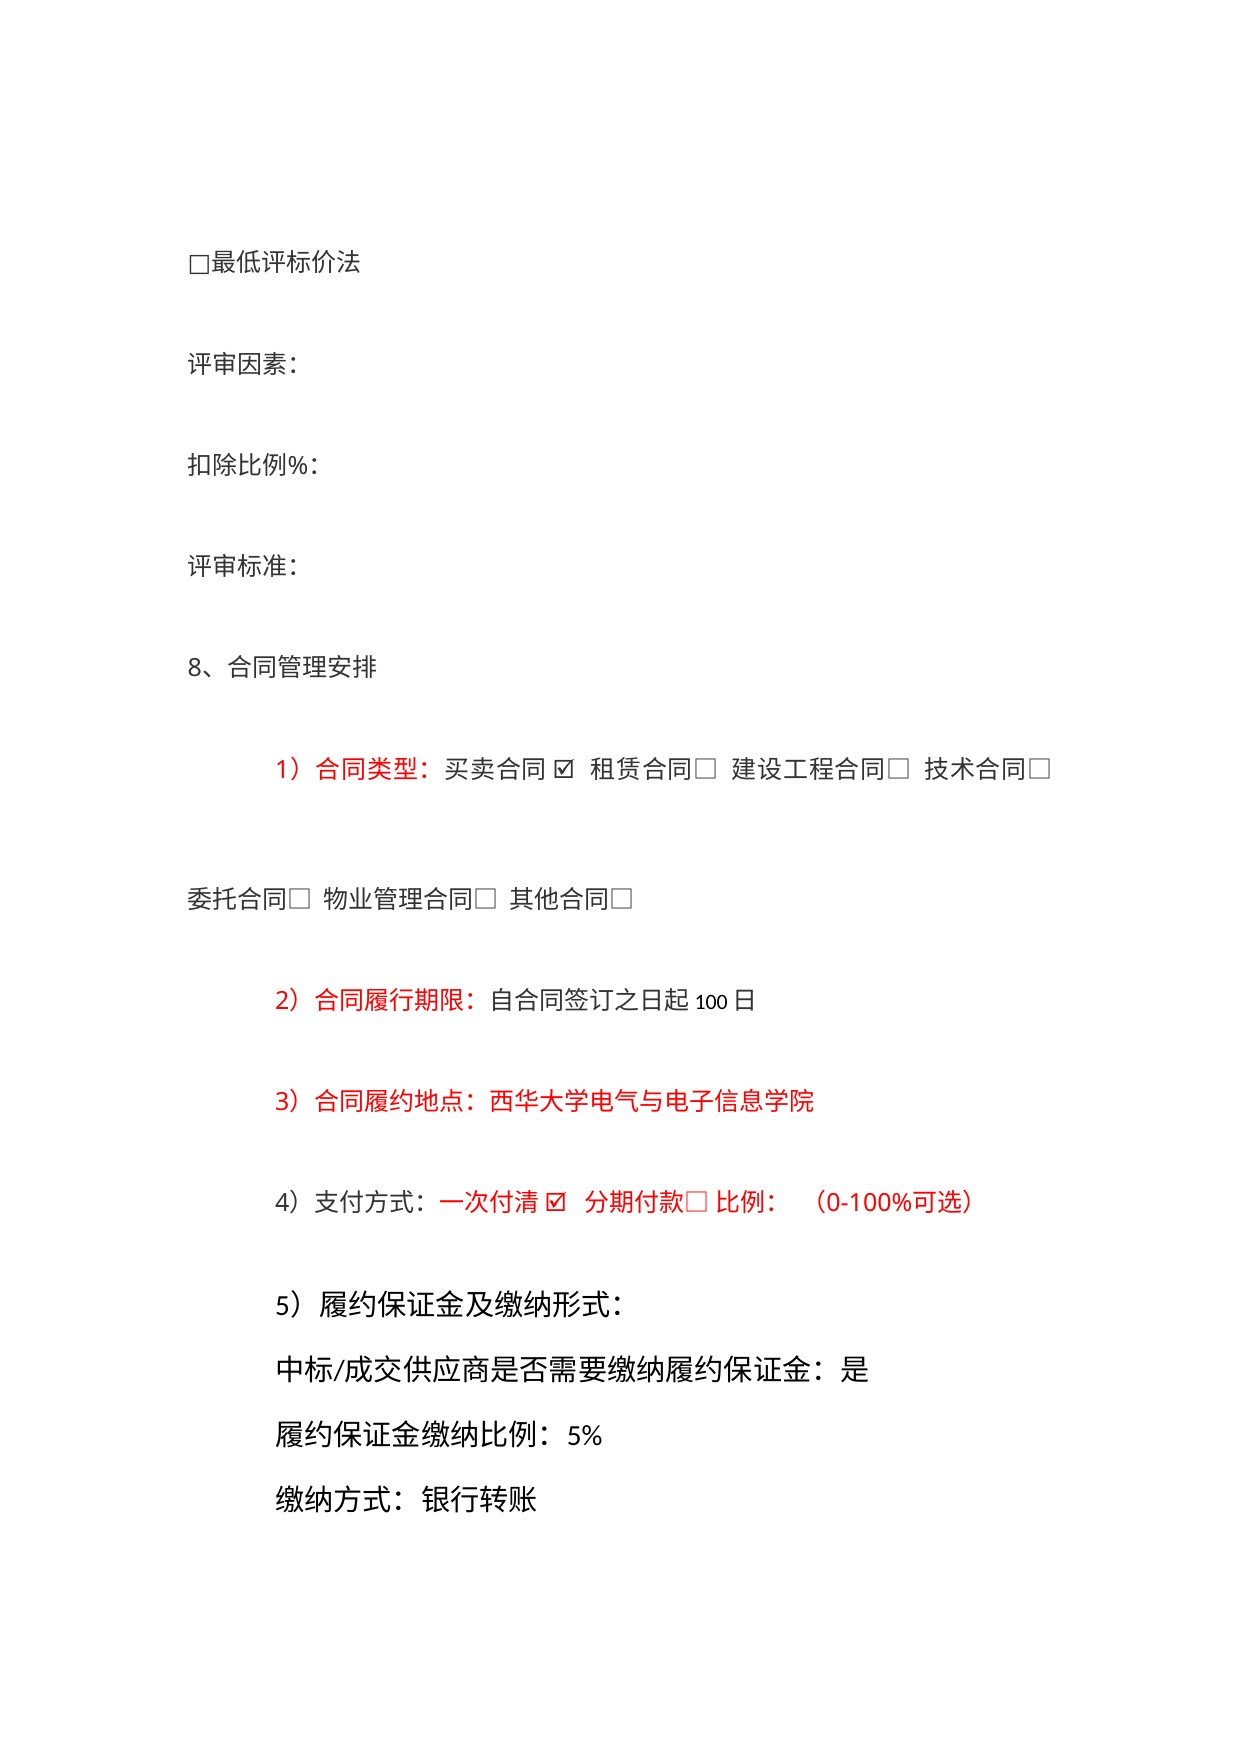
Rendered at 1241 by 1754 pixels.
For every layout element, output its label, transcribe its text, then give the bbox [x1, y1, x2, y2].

text 2）合同履行期限：自合同签订之日起100日 [187, 966, 1053, 1031]
text 履约保证金缴纳比例：5% [187, 1400, 1053, 1465]
text 评审因素： [187, 330, 1053, 395]
text 8、合同管理安排 [187, 633, 1053, 698]
text 5）履约保证金及缴纳形式： [187, 1270, 1053, 1335]
text 4）支付方式：一次付清 分期付款□ 比例： （0-100%可选） [187, 1168, 1053, 1233]
text 3）合同履约地点：西华大学电气与电子信息学院 [187, 1067, 1053, 1132]
text 评审标准： [187, 532, 1053, 597]
text □最低评标价法 [187, 228, 1053, 293]
text 中标/成交供应商是否需要缴纳履约保证金：是 [187, 1335, 1053, 1400]
text 缴纳方式：银行转账 [187, 1465, 1053, 1530]
text 1）合同类型：买卖合同 租赁合同□ 建设工程合同□ 技术合同□ 委托合同□ 物业管理合同□ 其他合同□ [187, 735, 1053, 930]
text 扣除比例%： [187, 431, 1053, 496]
